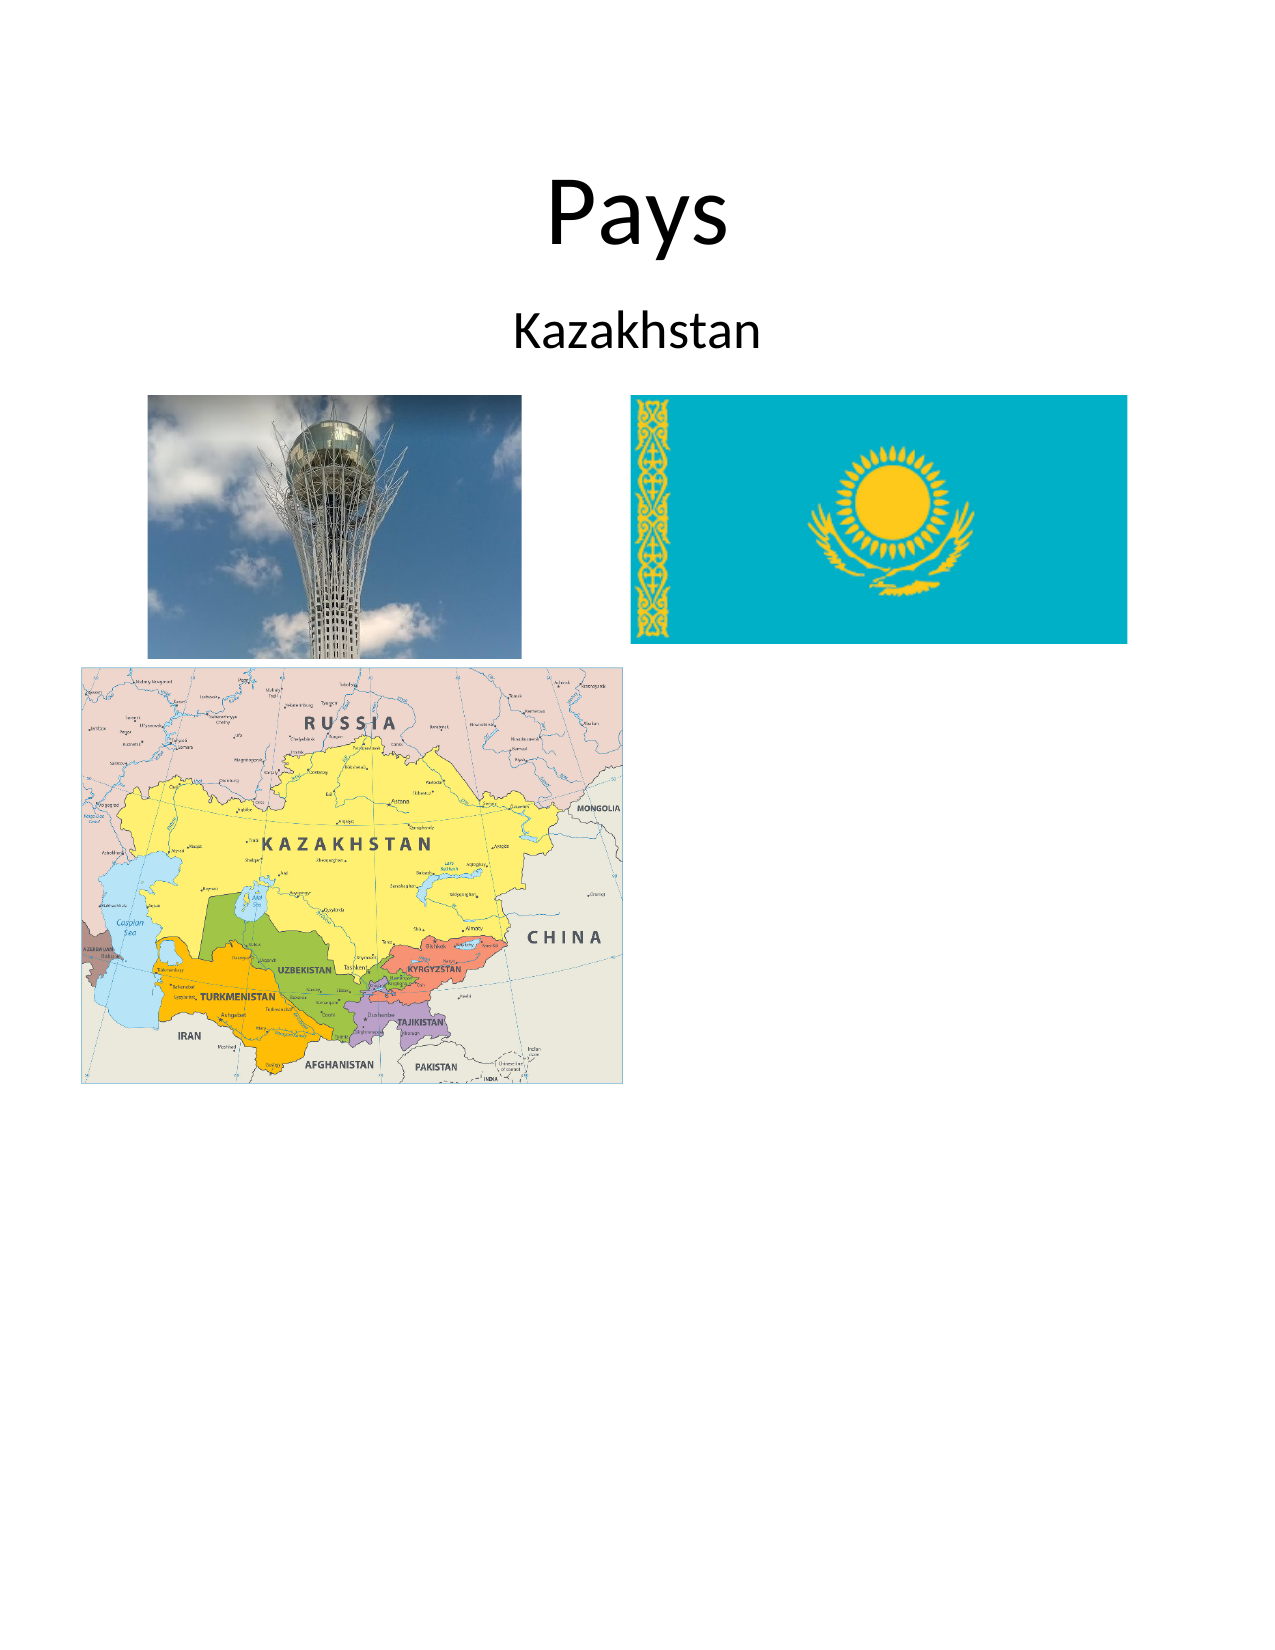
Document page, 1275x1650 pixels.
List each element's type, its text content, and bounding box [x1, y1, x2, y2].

text Pays [148, 148, 1127, 270]
picture [630, 395, 1128, 644]
picture [73, 395, 631, 1092]
text Kazakhstan [148, 296, 1127, 362]
